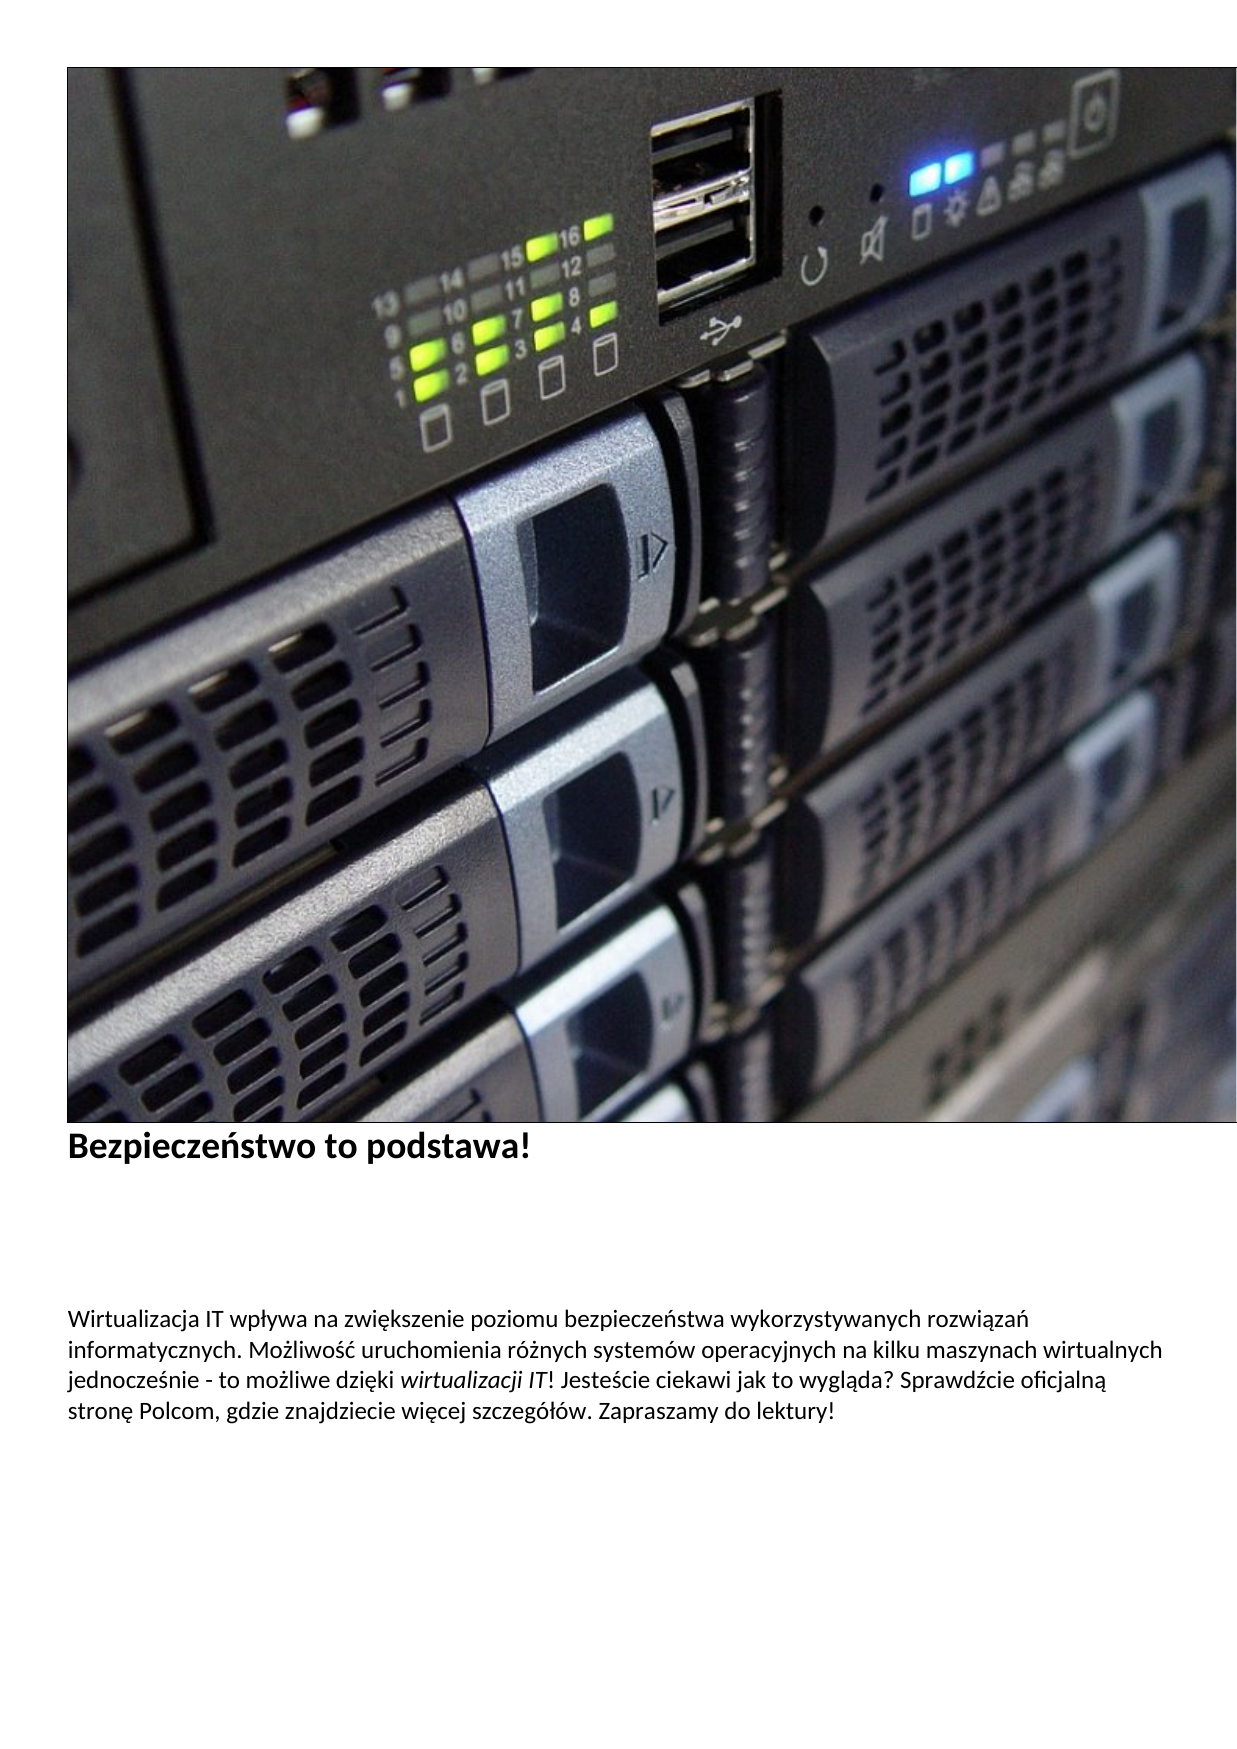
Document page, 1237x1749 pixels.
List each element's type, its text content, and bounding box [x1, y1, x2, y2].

text Bezpieczeństwo to podstawa! [68, 1123, 1169, 1168]
text Wirtualizacja IT wpływa na zwiększenie poziomu bezpieczeństwa wykorzystywanych rozwiązań informatycznych. Możliwość uruchomienia różnych systemów operacyjnych na kilku maszynach wirtualnych jednocześnie - to możliwe dzięki wirtualizacji IT! Jesteście ciekawi jak to wygląda? Sprawdźcie oficjalną stronę Polcom, gdzie znajdziecie więcej szczegółów. Zapraszamy do lektury! [68, 1303, 1169, 1425]
picture [68, 68, 1237, 1122]
